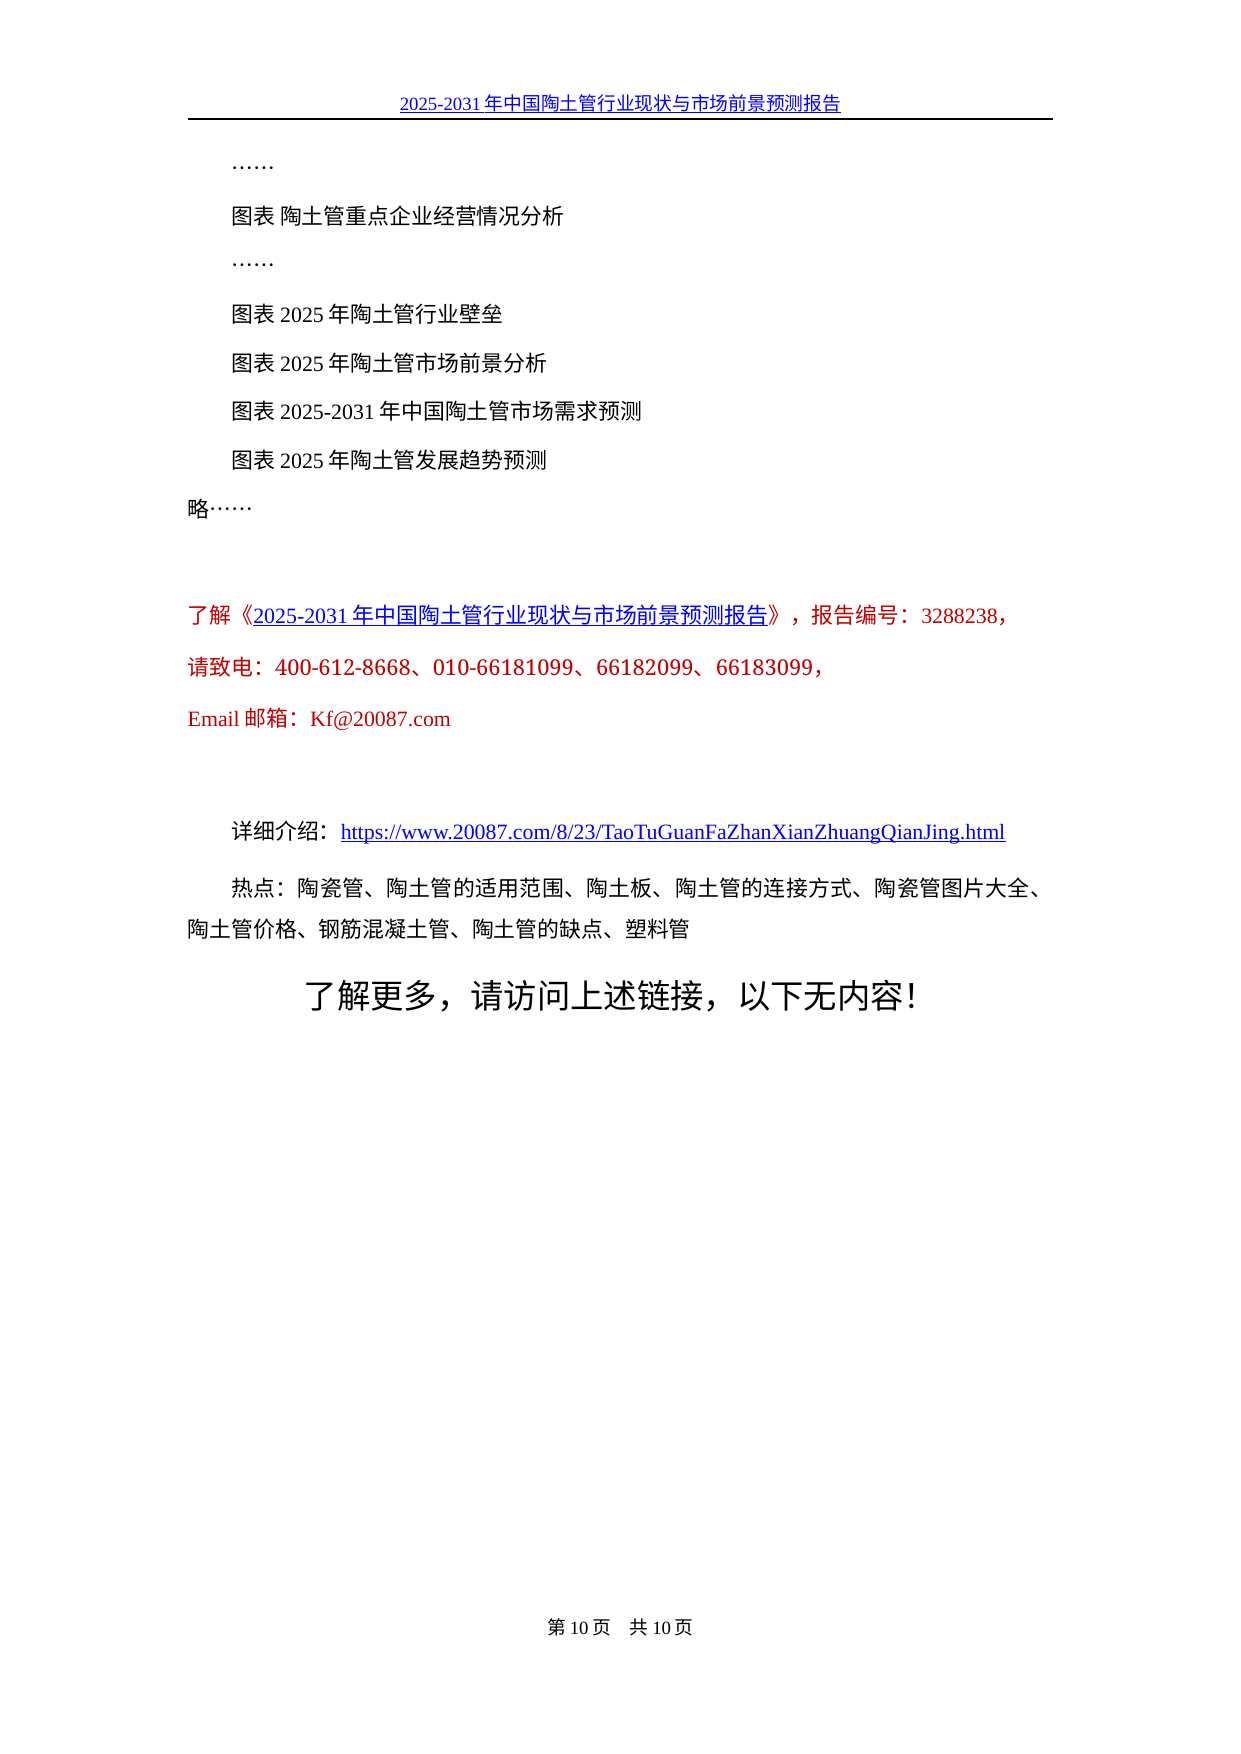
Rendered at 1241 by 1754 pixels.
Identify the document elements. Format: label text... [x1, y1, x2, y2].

text 热点：陶瓷管、陶土管的适用范围、陶土板、陶土管的连接方式、陶瓷管图片大全、陶土管价格、钢筋混凝土管、陶土管的缺点、塑料管 [187, 871, 1053, 944]
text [187, 150, 1053, 524]
text Email邮箱：Kf@20087.com [187, 701, 1053, 733]
title 了解更多，请访问上述链接，以下无内容！ [187, 961, 1053, 1026]
text 请致电：400-612-8668、010-66181099、66182099、66183099， [187, 649, 1053, 682]
text 详细介绍：https://www.20087.com/8/23/TaoTuGuanFaZhanXianZhuangQianJing.html [187, 814, 1053, 846]
text 了解《2025-2031年中国陶土管行业现状与市场前景预测报告》，报告编号：3288238， [187, 598, 1053, 630]
